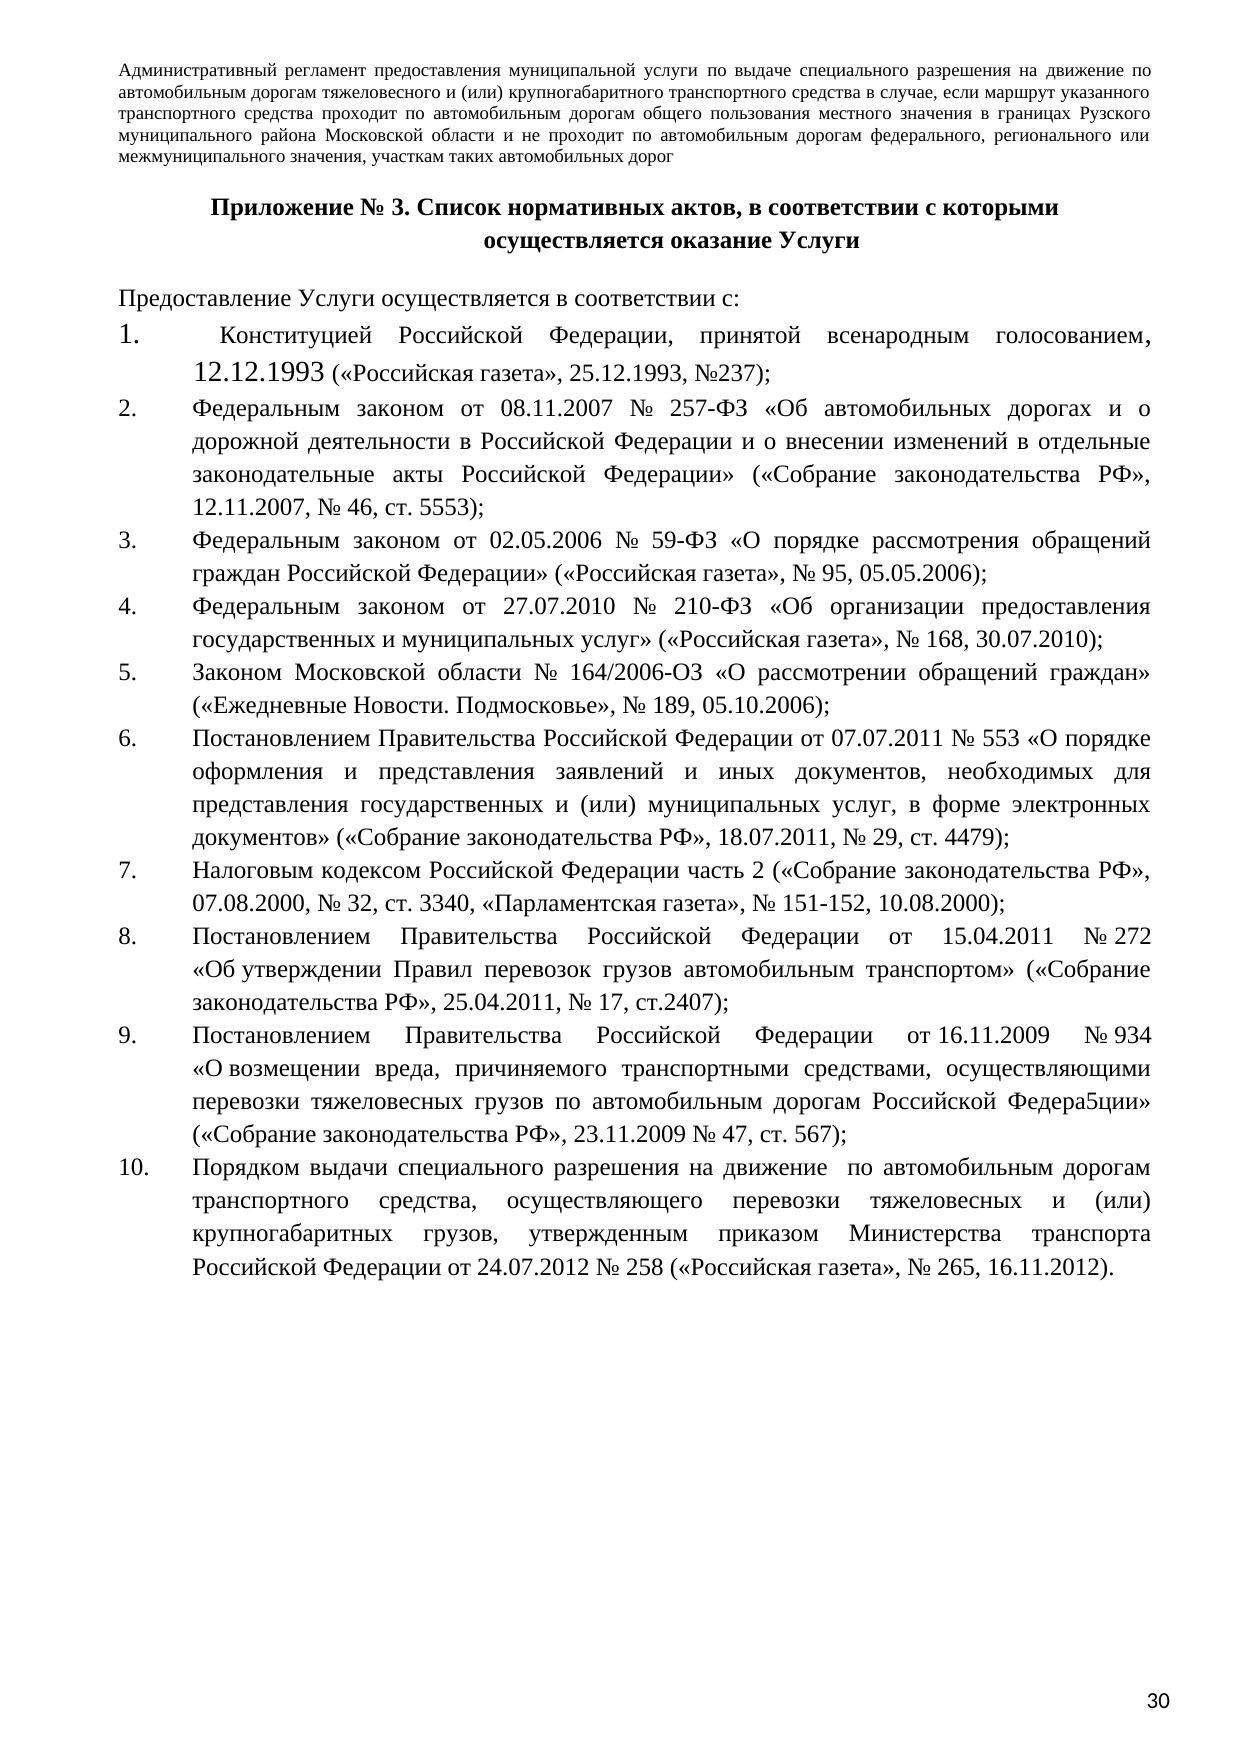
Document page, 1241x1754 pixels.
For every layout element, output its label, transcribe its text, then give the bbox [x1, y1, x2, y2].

list Федеральным законом от 02.05.2006 № 59-ФЗ «О порядке рассмотрения обращений граждан Российской Федерации» («Российская газета», № 95, 05.05.2006); [118, 525, 1152, 587]
text Предоставление Услуги осуществляется в соответствии с: [118, 283, 1152, 312]
list Налоговым кодексом Российской Федерации часть 2 («Собрание законодательства РФ», 07.08.2000, № 32, ст. 3340, «Парламентская газета», № 151-152, 10.08.2000); [118, 855, 1152, 917]
list Законом Московской области № 164/2006-ОЗ «О рассмотрении обращений граждан» («Ежедневные Новости. Подмосковье», № 189, 05.10.2006); [118, 657, 1152, 719]
list Конституцией Российской Федерации, принятой всенародным голосованием, 12.12.1993 («Российская газета», 25.12.1993, №237); [118, 316, 1152, 388]
list Федеральным законом от 08.11.2007 № 257-ФЗ «Об автомобильных дорогах и о дорожной деятельности в Российской Федерации и о внесении изменений в отдельные законодательные акты Российской Федерации» («Собрание законодательства РФ», 12.11.2007, № 46, ст. 5553); [118, 393, 1152, 521]
list Постановлением Правительства Российской Федерации от 15.04.2011 № 272 «Об утверждении Правил перевозок грузов автомобильным транспортом» («Собрание законодательства РФ», 25.04.2011, № 17, ст.2407); [118, 921, 1152, 1016]
text Приложение № 3. Список нормативных актов, в соответствии с которыми осуществляется оказание Услуги [118, 192, 1152, 254]
list Постановлением Правительства Российской Федерации от 16.11.2009 № 934 «О возмещении вреда, причиняемого транспортными средствами, осуществляющими перевозки тяжеловесных грузов по автомобильным дорогам Российской Федера5ции» («Собрание законодательства РФ», 23.11.2009 № 47, ст. 567); [118, 1020, 1152, 1148]
list Постановлением Правительства Российской Федерации от 07.07.2011 № 553 «О порядке оформления и представления заявлений и иных документов, необходимых для представления государственных и (или) муниципальных услуг, в форме электронных документов» («Собрание законодательства РФ», 18.07.2011, № 29, ст. 4479); [118, 723, 1152, 851]
list Порядком выдачи специального разрешения на движение по автомобильным дорогам транспортного средства, осуществляющего перевозки тяжеловесных и (или) крупногабаритных грузов, утвержденным приказом Министерства транспорта Российской Федерации от 24.07.2012 № 258 («Российская газета», № 265, 16.11.2012). [118, 1152, 1152, 1280]
list Федеральным законом от 27.07.2010 № 210-ФЗ «Об организации предоставления государственных и муниципальных услуг» («Российская газета», № 168, 30.07.2010); [118, 591, 1152, 653]
